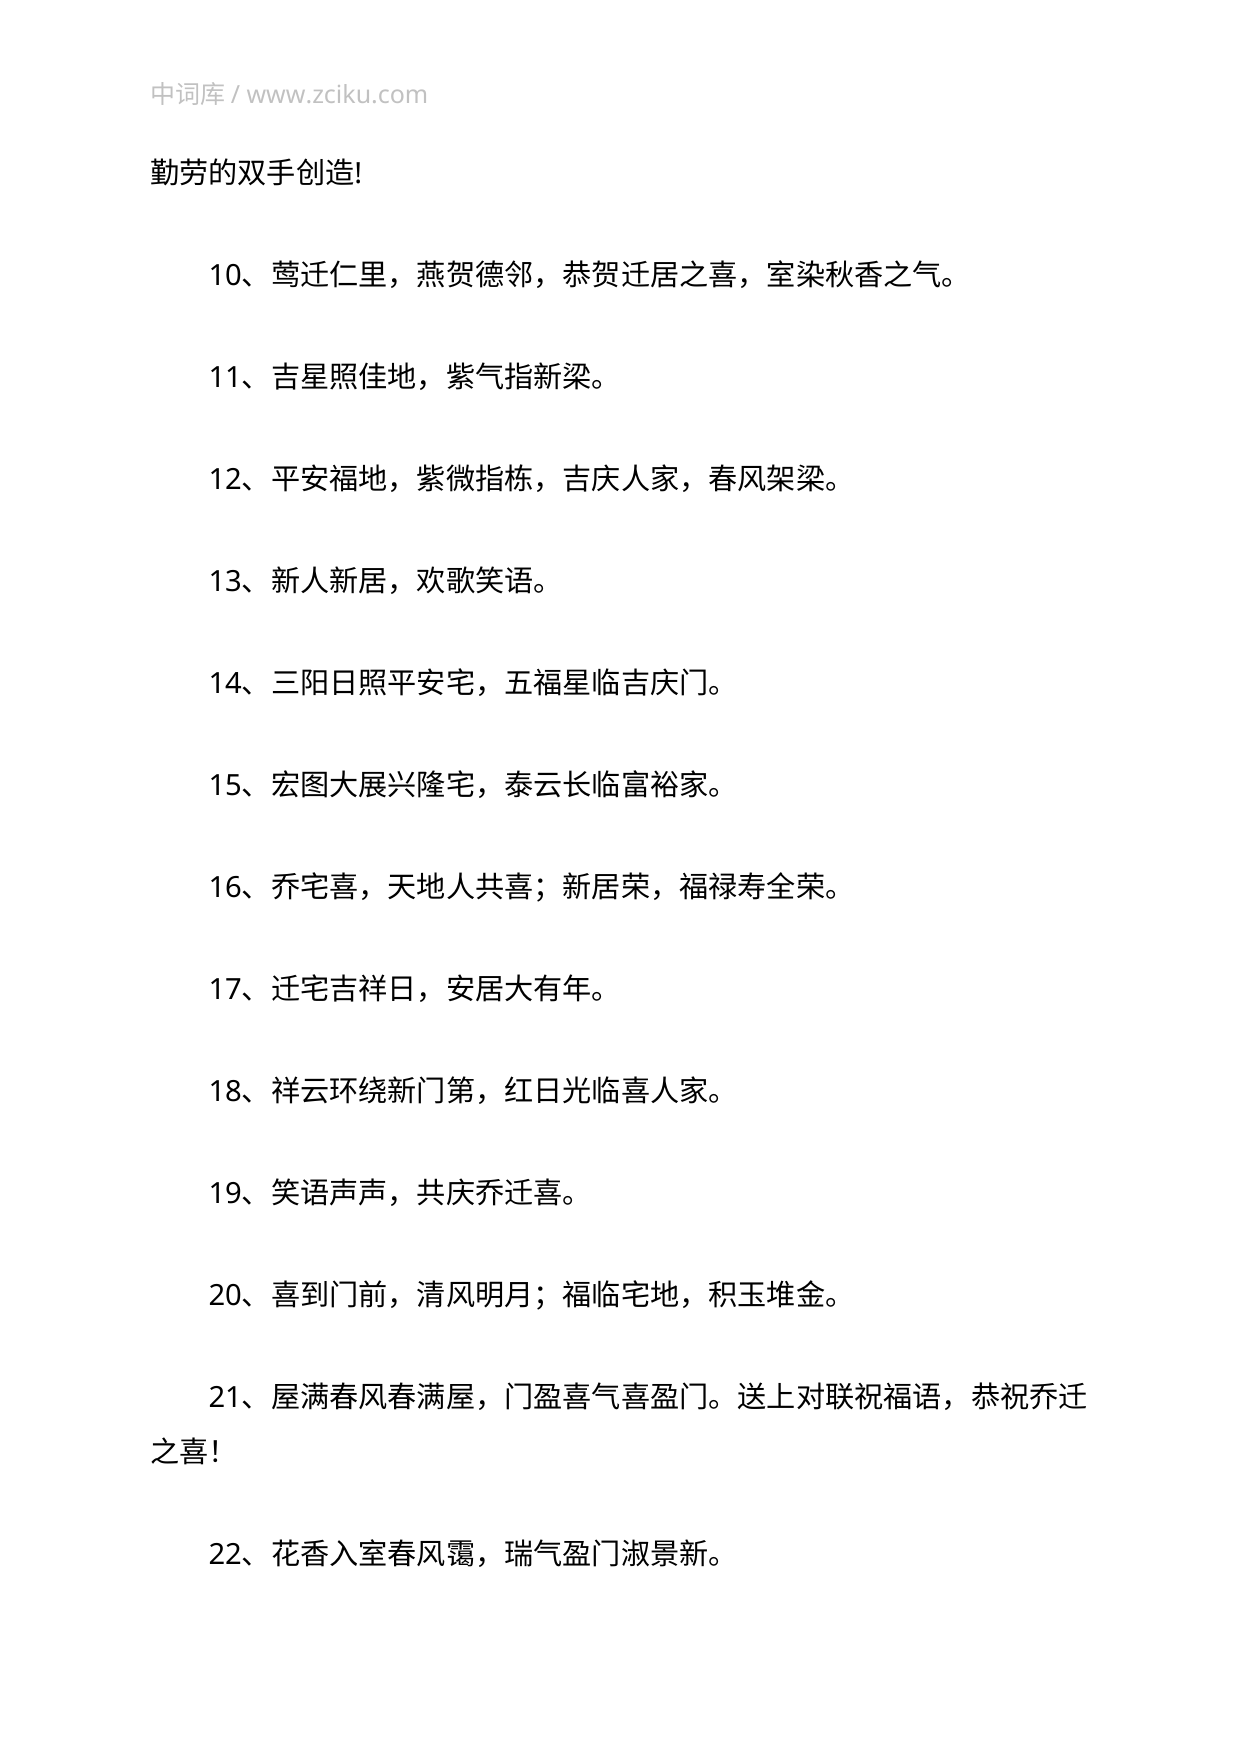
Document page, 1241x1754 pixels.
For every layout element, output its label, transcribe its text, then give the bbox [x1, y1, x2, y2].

text 12、平安福地，紫微指栋，吉庆人家，春风架梁。 [150, 456, 1090, 498]
text 21、屋满春风春满屋，门盈喜气喜盈门。送上对联祝福语，恭祝乔迁之喜！ [150, 1374, 1090, 1471]
text 15、宏图大展兴隆宅，泰云长临富裕家。 [150, 762, 1090, 804]
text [150, 150, 1090, 192]
text 10、莺迁仁里，燕贺德邻，恭贺迁居之喜，室染秋香之气。 [150, 252, 1090, 294]
text 18、祥云环绕新门第，红日光临喜人家。 [150, 1068, 1090, 1110]
text 16、乔宅喜，天地人共喜；新居荣，福禄寿全荣。 [150, 864, 1090, 906]
text 22、花香入室春风霭，瑞气盈门淑景新。 [150, 1531, 1090, 1573]
text 13、新人新居，欢歌笑语。 [150, 558, 1090, 600]
text 14、三阳日照平安宅，五福星临吉庆门。 [150, 660, 1090, 702]
text 19、笑语声声，共庆乔迁喜。 [150, 1170, 1090, 1212]
text 20、喜到门前，清风明月；福临宅地，积玉堆金。 [150, 1272, 1090, 1314]
text 11、吉星照佳地，紫气指新梁。 [150, 354, 1090, 396]
text 17、迁宅吉祥日，安居大有年。 [150, 966, 1090, 1008]
